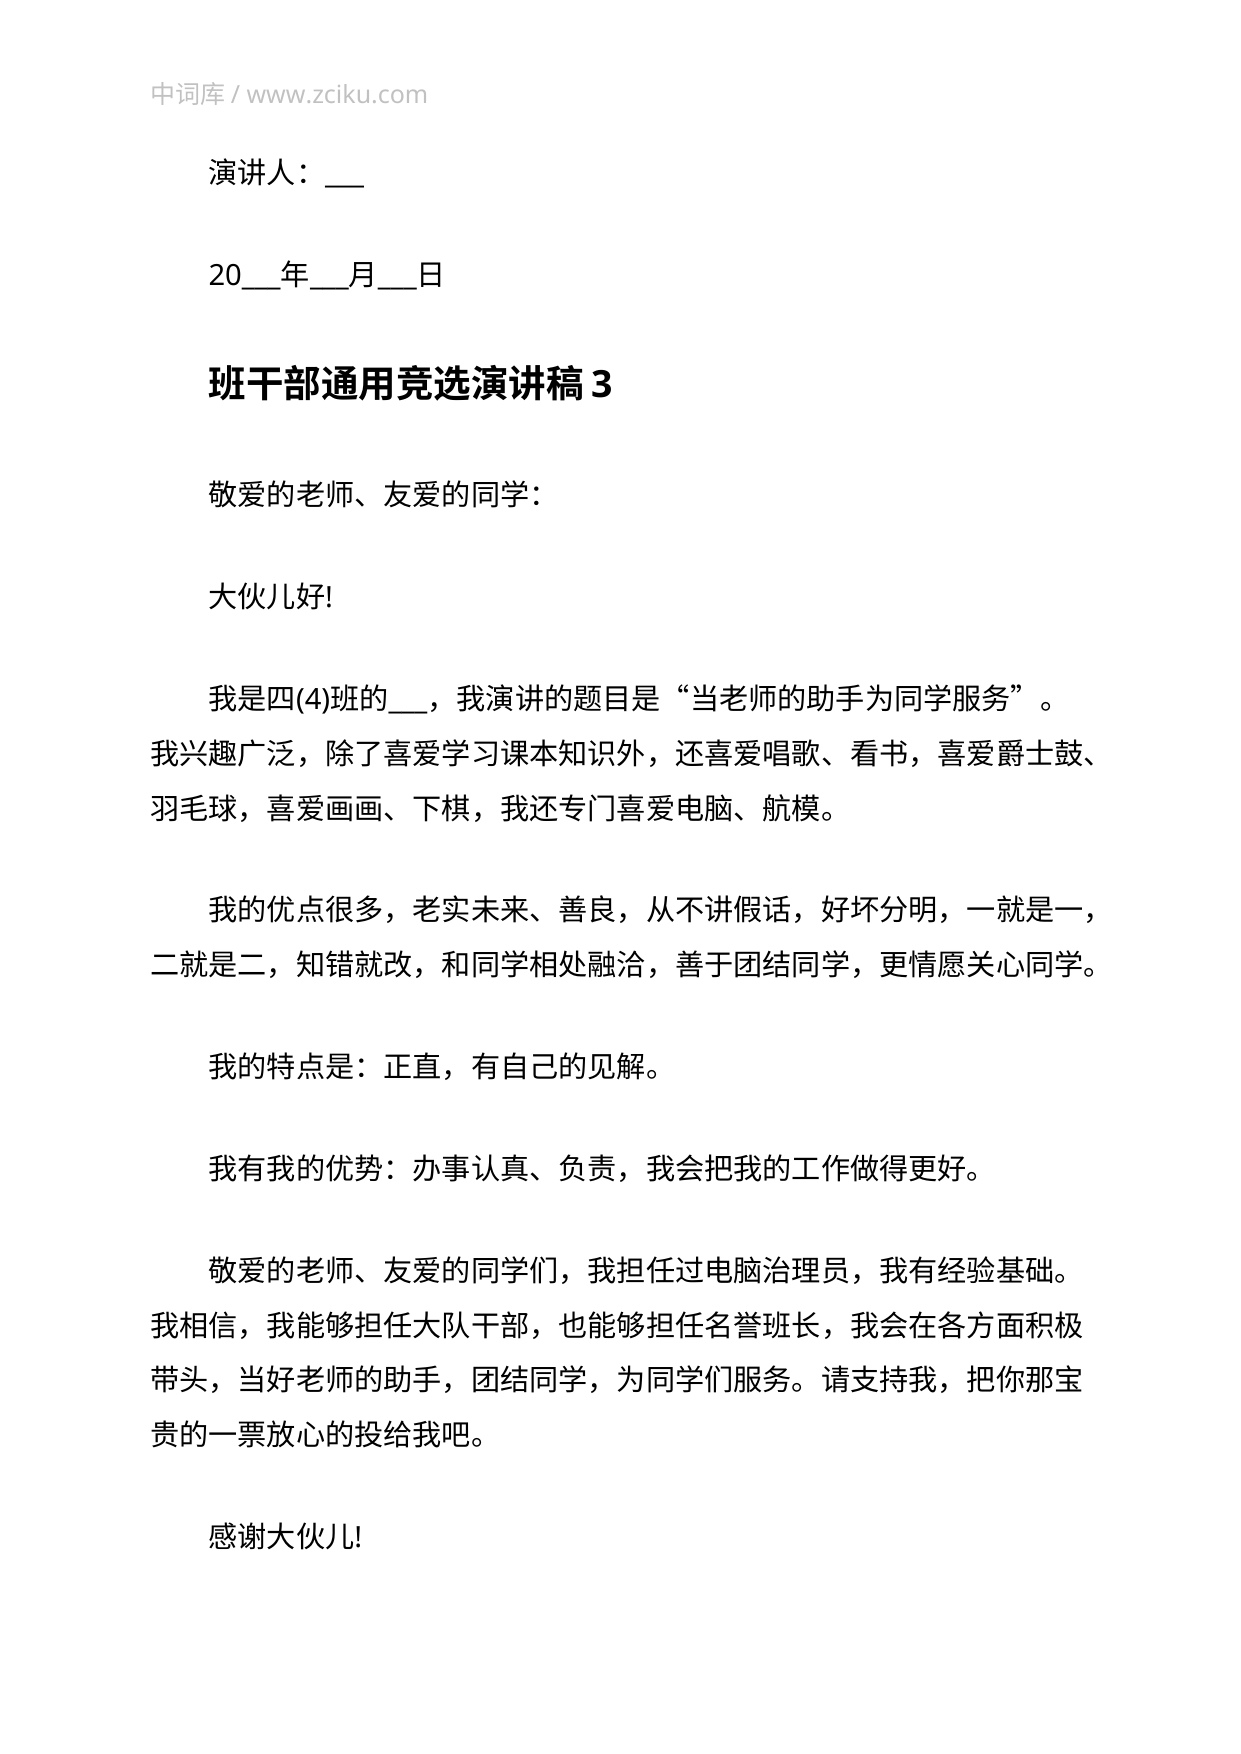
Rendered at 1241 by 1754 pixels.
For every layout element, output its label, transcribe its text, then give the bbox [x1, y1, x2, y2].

text 我是四(4)班的___，我演讲的题目是“当老师的助手为同学服务”。我兴趣广泛，除了喜爱学习课本知识外，还喜爱唱歌、看书，喜爱爵士鼓、羽毛球，喜爱画画、下棋，我还专门喜爱电脑、航模。 [150, 675, 1090, 827]
text 感谢大伙儿! [150, 1514, 1090, 1556]
text 大伙儿好! [150, 573, 1090, 616]
text 我的特点是：正直，有自己的见解。 [150, 1044, 1090, 1086]
text 我有我的优势：办事认真、负责，我会把我的工作做得更好。 [150, 1145, 1090, 1188]
text 敬爱的老师、友爱的同学： [150, 472, 1090, 514]
text 班干部通用竞选演讲稿3 [150, 354, 1090, 408]
text 演讲人：___ [150, 150, 1090, 192]
text 敬爱的老师、友爱的同学们，我担任过电脑治理员，我有经验基础。我相信，我能够担任大队干部，也能够担任名誉班长，我会在各方面积极带头，当好老师的助手，团结同学，为同学们服务。请支持我，把你那宝贵的一票放心的投给我吧。 [150, 1247, 1090, 1454]
text 我的优点很多，老实未来、善良，从不讲假话，好坏分明，一就是一，二就是二，知错就改，和同学相处融洽，善于团结同学，更情愿关心同学。 [150, 887, 1090, 984]
text 20___年___月___日 [150, 252, 1090, 294]
